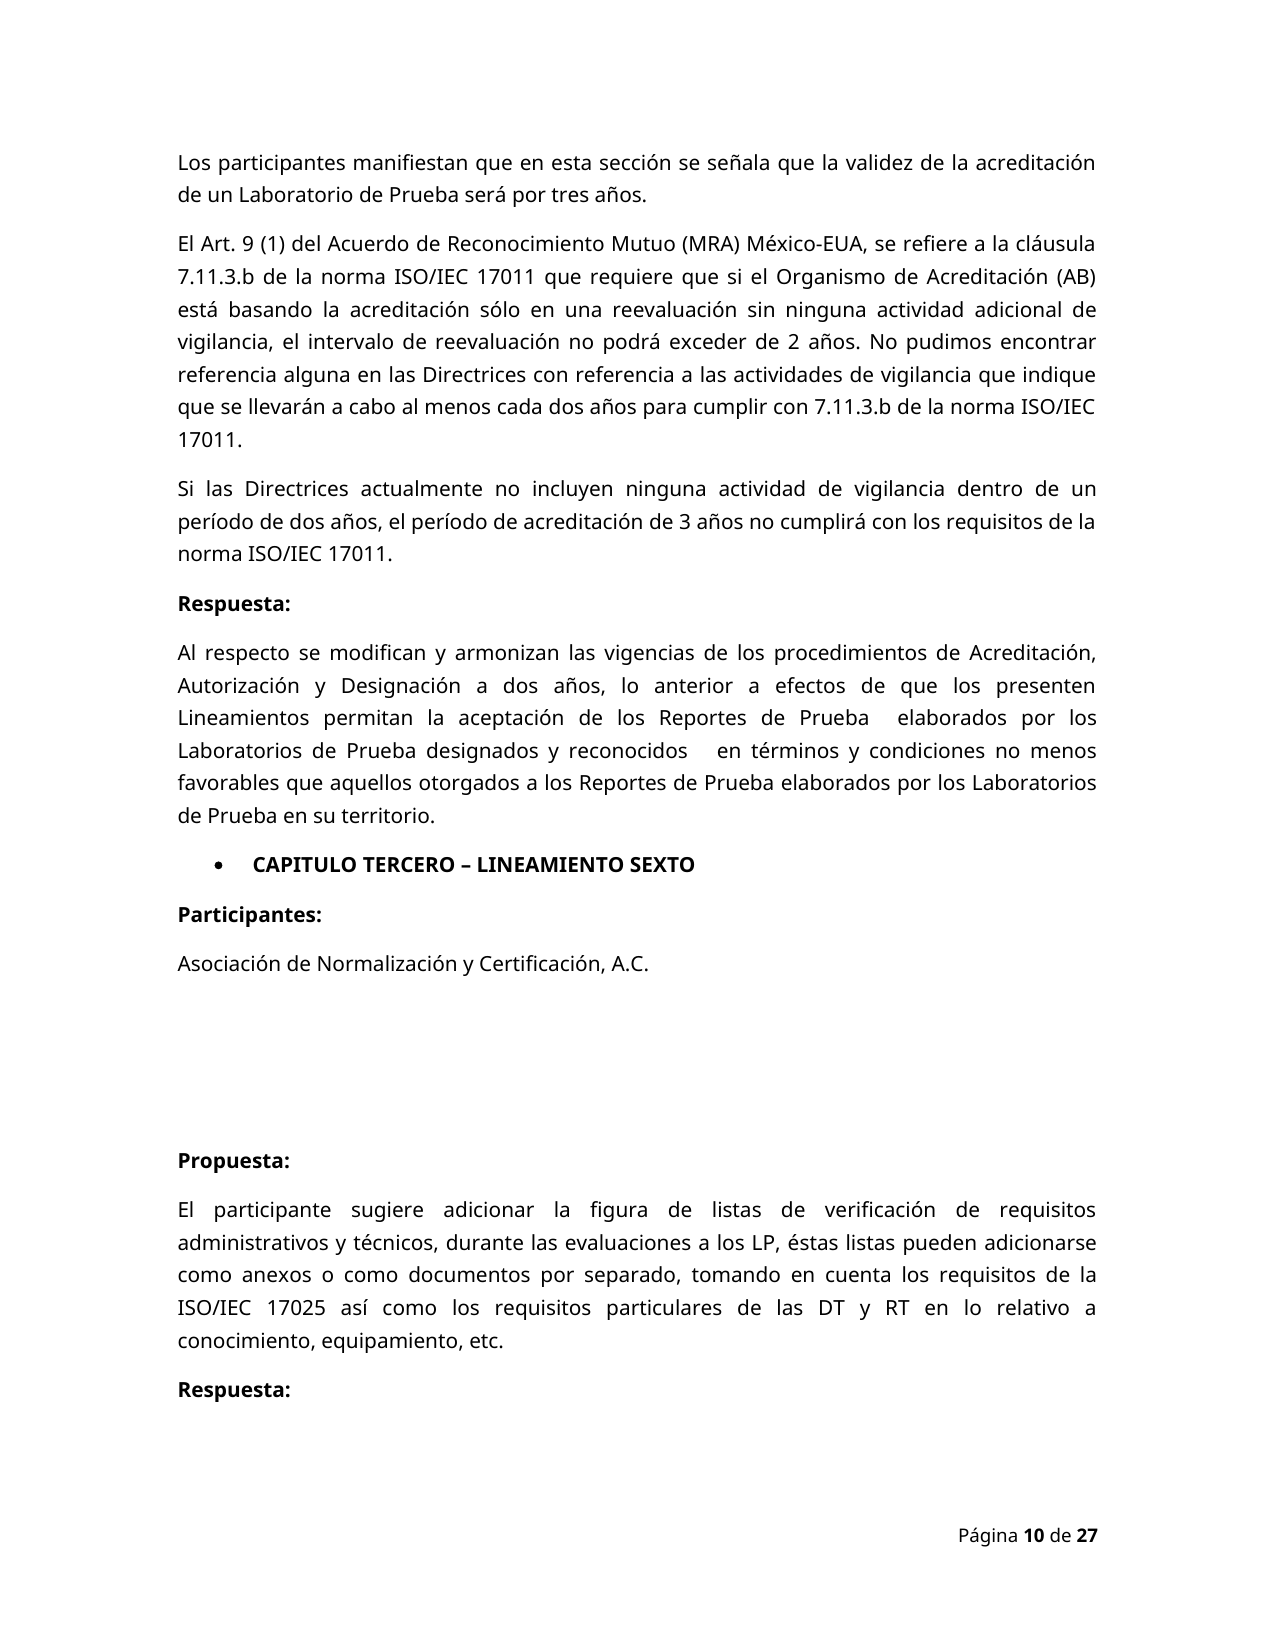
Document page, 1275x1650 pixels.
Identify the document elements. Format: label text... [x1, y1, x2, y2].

text Si las Directrices actualmente no incluyen ninguna actividad de vigilancia dentro de un período de dos años, el período de acreditación de 3 años no cumplirá con los requisitos de la norma ISO/IEC 17011. [177, 474, 1098, 568]
text Los participantes manifiestan que en esta sección se señala que la validez de la acreditación de un Laboratorio de Prueba será por tres años. [177, 148, 1098, 209]
text Participantes: [177, 900, 1098, 928]
text Respuesta: [177, 1375, 1098, 1403]
text El participante sugiere adicionar la figura de listas de verificación de requisitos administrativos y técnicos, durante las evaluaciones a los LP, éstas listas pueden adicionarse como anexos o como documentos por separado, tomando en cuenta los requisitos de la ISO/IEC 17025 así como los requisitos particulares de las DT y RT en lo relativo a conocimiento, equipamiento, etc. [177, 1195, 1098, 1354]
text Propuesta: [177, 1146, 1098, 1174]
text El Art. 9 (1) del Acuerdo de Reconocimiento Mutuo (MRA) México-EUA, se refiere a la cláusula 7.11.3.b de la norma ISO/IEC 17011 que requiere que si el Organismo de Acreditación (AB) está basando la acreditación sólo en una reevaluación sin ninguna actividad adicional de vigilancia, el intervalo de reevaluación no podrá exceder de 2 años. No pudimos encontrar referencia alguna en las Directrices con referencia a las actividades de vigilancia que indique que se llevarán a cabo al menos cada dos años para cumplir con 7.11.3.b de la norma ISO/IEC 17011. [177, 229, 1098, 453]
text Asociación de Normalización y Certificación, A.C. [177, 949, 1098, 977]
text Respuesta: [177, 589, 1098, 617]
list CAPITULO TERCERO – LINEAMIENTO SEXTO [215, 850, 1098, 879]
text Al respecto se modifican y armonizan las vigencias de los procedimientos de Acreditación, Autorización y Designación a dos años, lo anterior a efectos de que los presenten Lineamientos permitan la aceptación de los Reportes de Prueba elaborados por los Laboratorios de Prueba designados y reconocidos en términos y condiciones no menos favorables que aquellos otorgados a los Reportes de Prueba elaborados por los Laboratorios de Prueba en su territorio. [177, 638, 1098, 829]
